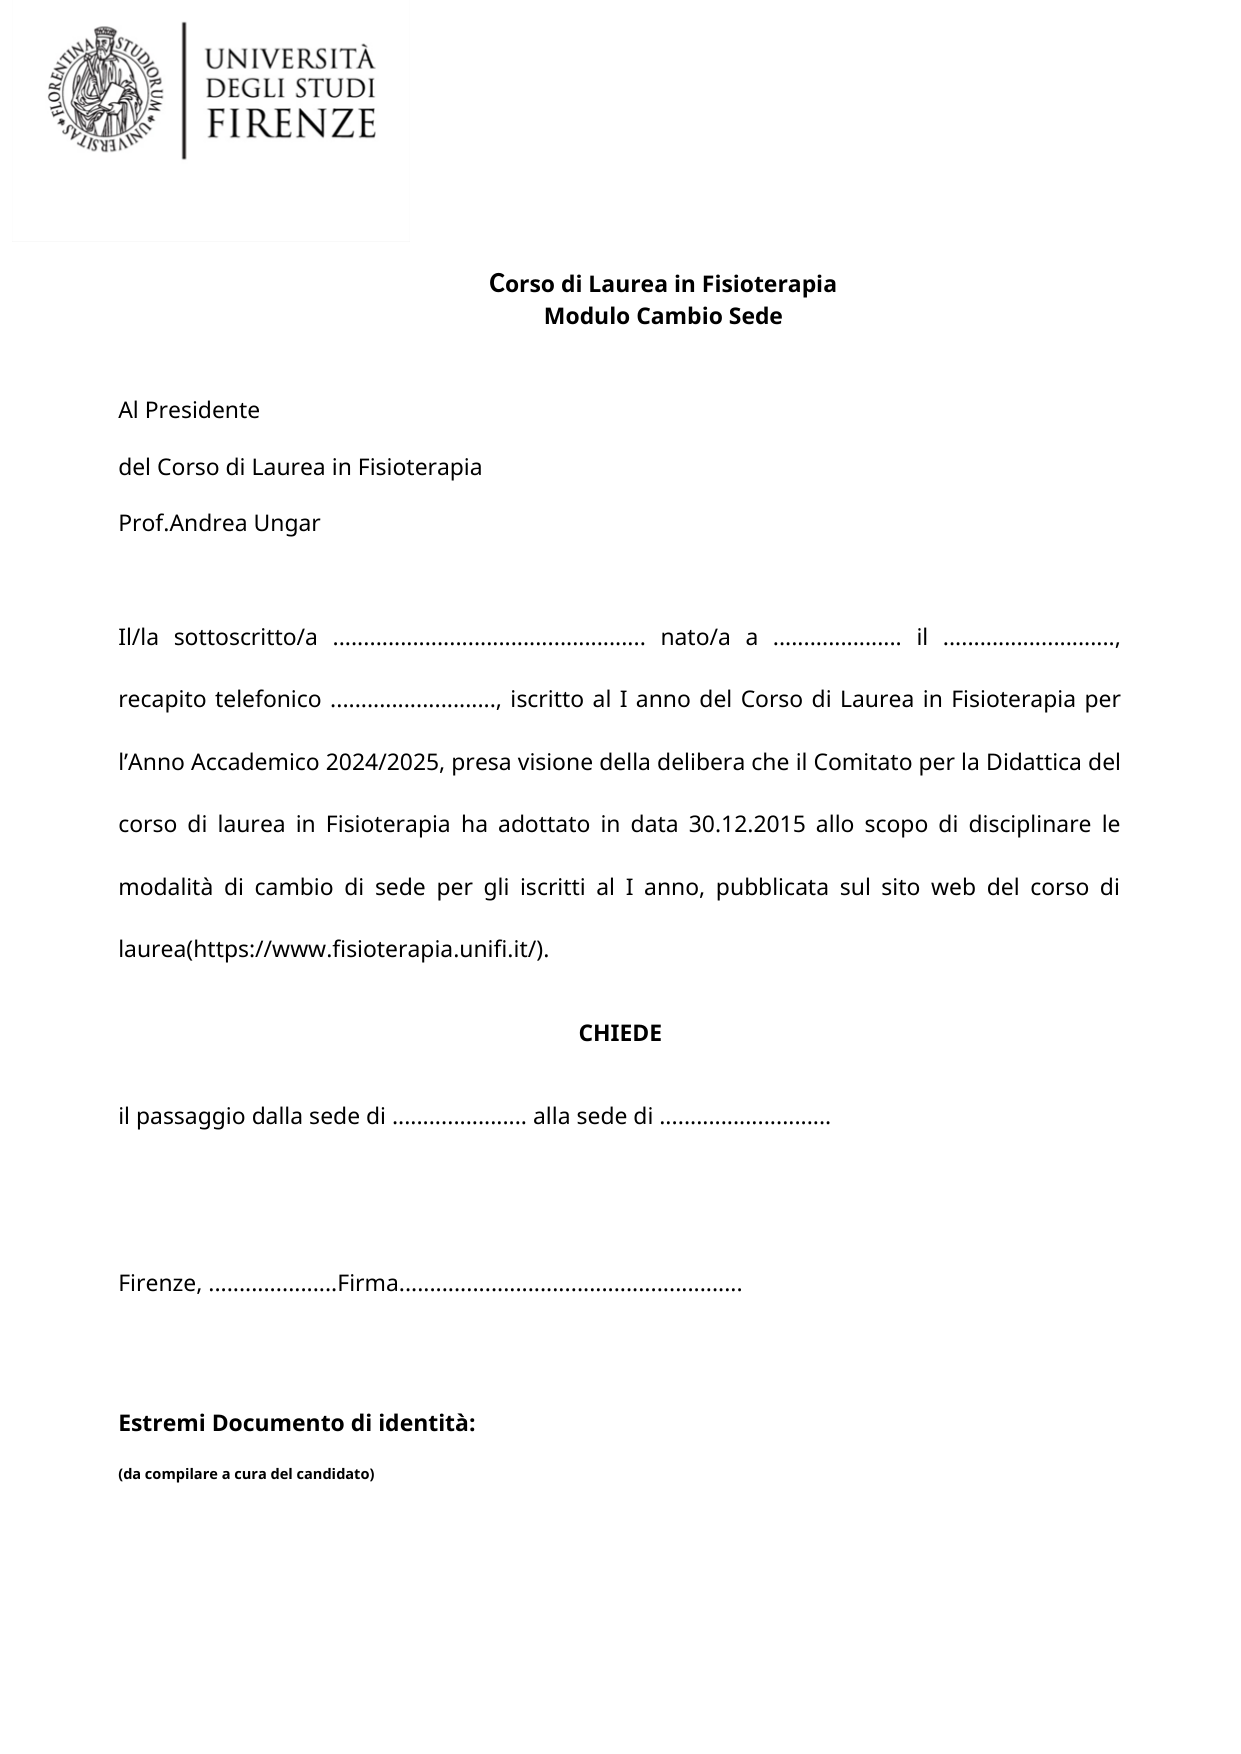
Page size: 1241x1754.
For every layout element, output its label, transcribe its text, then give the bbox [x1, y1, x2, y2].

text del Corso di Laurea in Fisioterapia [118, 450, 1122, 482]
text Modulo Cambio Sede [118, 300, 1122, 331]
text Al Presidente [118, 394, 1122, 425]
text CHIEDE [118, 1017, 1122, 1048]
text Firenze, .....................Firma........................................................ [118, 1267, 1122, 1298]
text (da compilare a cura del candidato) [118, 1463, 1122, 1483]
text Prof.Andrea Ungar [118, 507, 1122, 538]
text Corso di Laurea in Fisioterapia [118, 264, 1122, 300]
text Estremi Documento di identità: [118, 1407, 1122, 1438]
picture [10, 0, 412, 244]
text Il/la sottoscritto/a ................................................... nato/a a ..................... il ............................, recapito telefonico ..........................., iscritto al I anno del Corso di Laurea in Fisioterapia per l’Anno Accademico 2024/2025, presa visione della delibera che il Comitato per la Didattica del corso di laurea in Fisioterapia ha adottato in data 30.12.2015 allo scopo di disciplinare le modalità di cambio di sede per gli iscritti al I anno, pubblicata sul sito web del corso di laurea(https://www.fisioterapia.unifi.it/). [118, 621, 1122, 964]
text il passaggio dalla sede di ...................... alla sede di ............................ [118, 1100, 1122, 1131]
